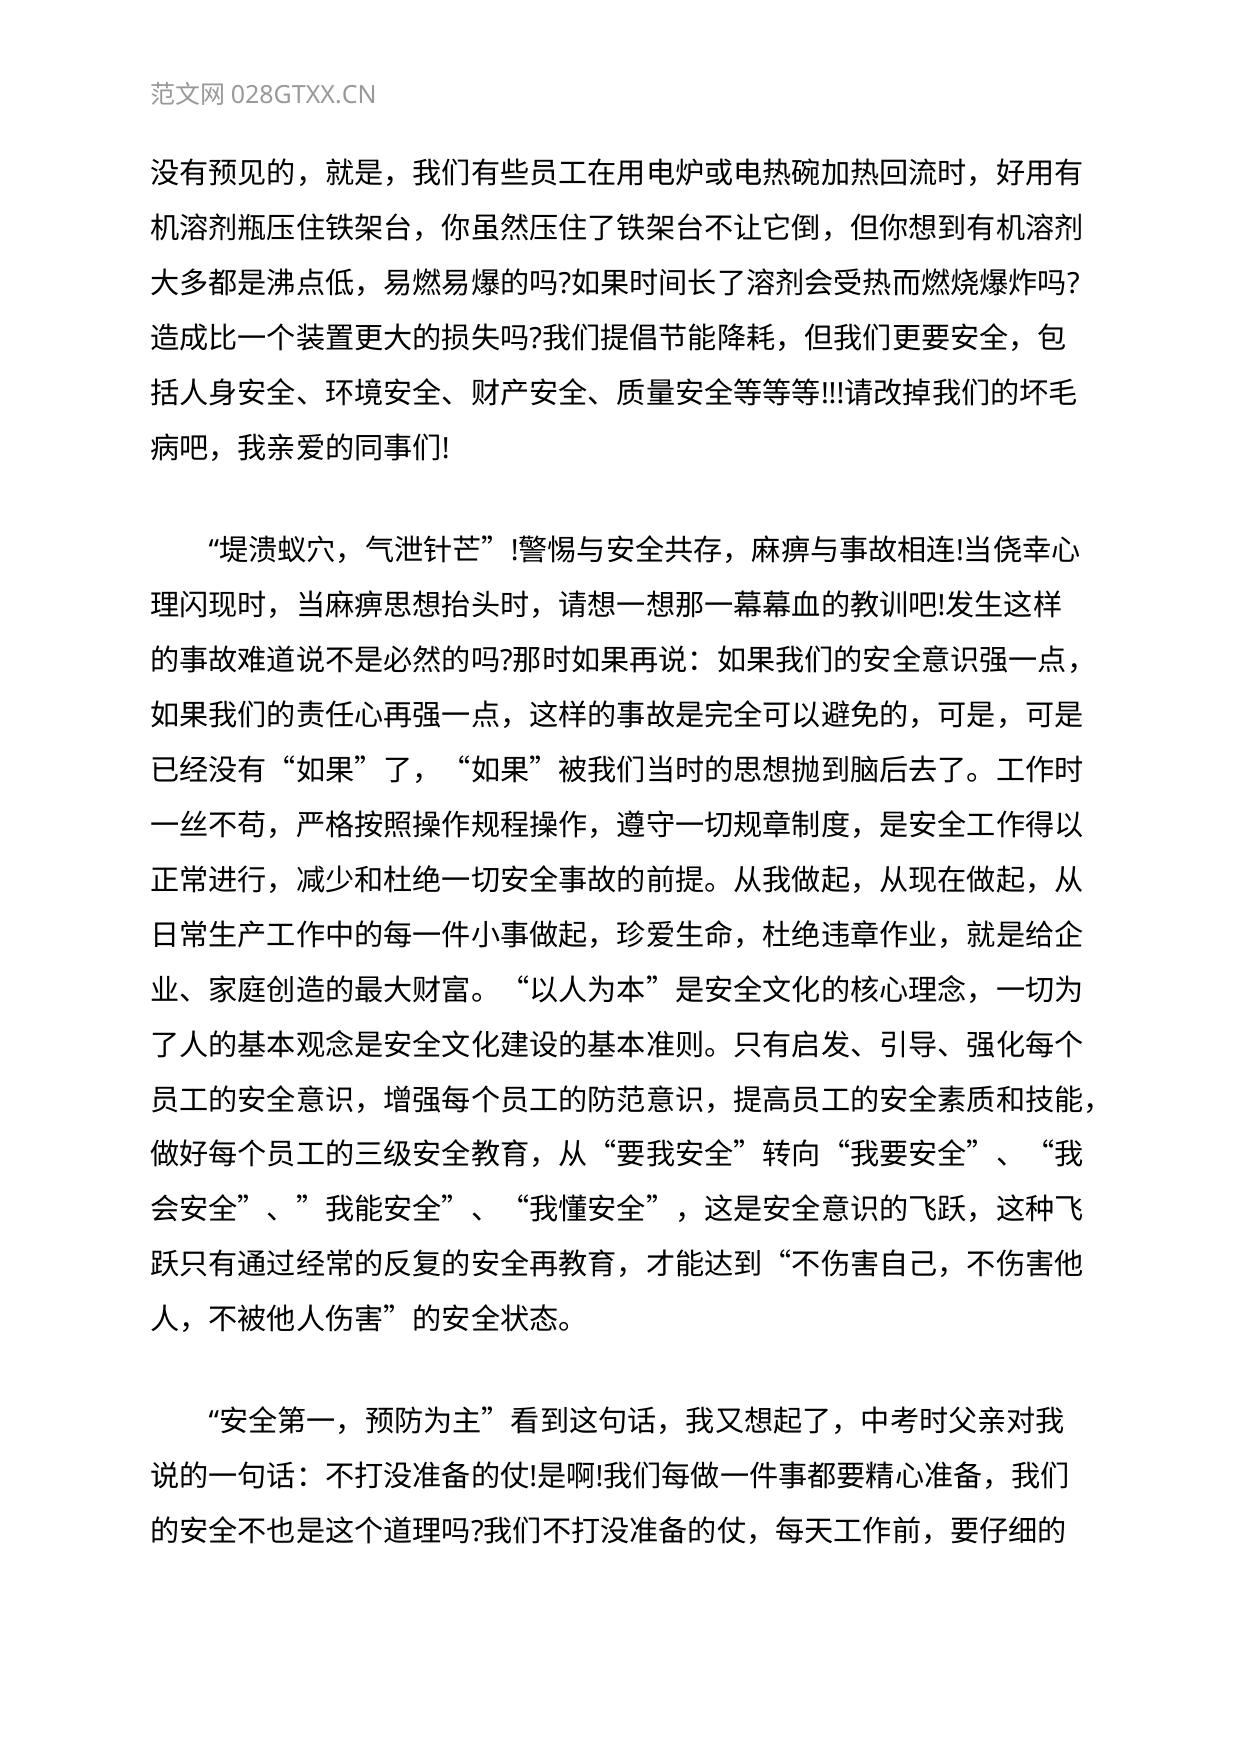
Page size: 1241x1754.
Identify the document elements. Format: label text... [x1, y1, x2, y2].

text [150, 150, 1090, 467]
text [150, 1397, 1090, 1550]
text “堤溃蚁穴，气泄针芒”!警惕与安全共存，麻痹与事故相连!当侥幸心理闪现时，当麻痹思想抬头时，请想一想那一幕幕血的教训吧!发生这样的事故难道说不是必然的吗?那时如果再说：如果我们的安全意识强一点，如果我们的责任心再强一点，这样的事故是完全可以避免的，可是，可是已经没有“如果”了，“如果”被我们当时的思想抛到脑后去了。工作时一丝不苟，严格按照操作规程操作，遵守一切规章制度，是安全工作得以正常进行，减少和杜绝一切安全事故的前提。从我做起，从现在做起，从日常生产工作中的每一件小事做起，珍爱生命，杜绝违章作业，就是给企业、家庭创造的最大财富。“以人为本”是安全文化的核心理念，一切为了人的基本观念是安全文化建设的基本准则。只有启发、引导、强化每个员工的安全意识，增强每个员工的防范意识，提高员工的安全素质和技能，做好每个员工的三级安全教育，从“要我安全”转向“我要安全”、“我会安全”、”我能安全”、“我懂安全”，这是安全意识的飞跃，这种飞跃只有通过经常的反复的安全再教育，才能达到“不伤害自己，不伤害他人，不被他人伤害”的安全状态。 [150, 527, 1090, 1338]
